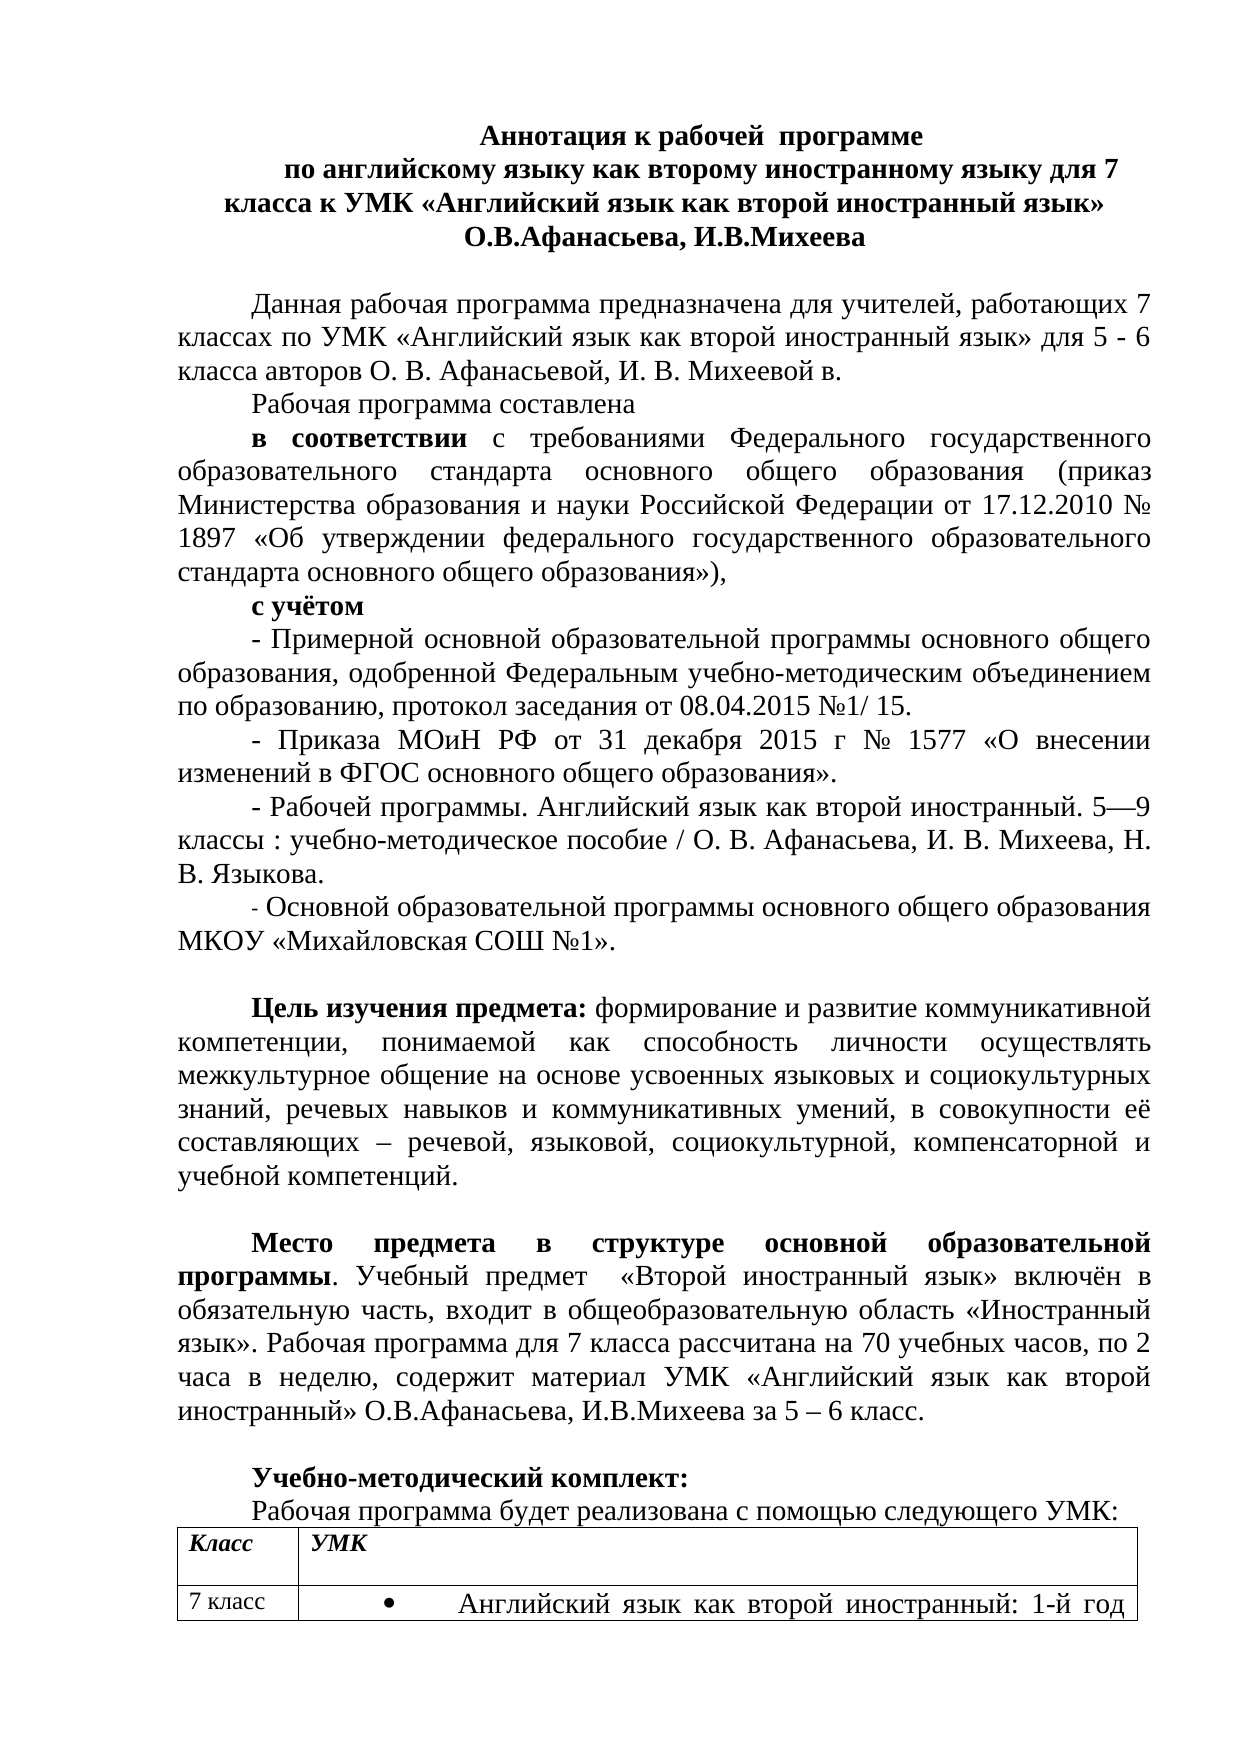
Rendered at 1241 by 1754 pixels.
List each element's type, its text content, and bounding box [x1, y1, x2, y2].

text в соответствии с требованиями Федерального государственного образовательного стандарта основного общего образования (приказ Министерства образования и науки Российской Федерации от 17.12.2010 № 1897 «Об утверждении федерального государственного образовательного стандарта основного общего образования»), [177, 420, 1152, 588]
text - Основной образовательной программы основного общего образования МКОУ «Михайловская СОШ №1». [177, 889, 1152, 957]
text - Приказа МОиН РФ от 31 декабря № 1577 «О внесении изменений в ФГОС основного общего образования». [177, 722, 1152, 789]
text Учебно-методический комплект: [177, 1460, 1152, 1493]
text - Рабочей программы. Английский язык как второй иностранный. 5—9 классы : учебно-методическое пособие / О. В. Афанасьева, И. В. Михеева, Н. В. Языкова. [177, 789, 1152, 889]
text с учётом [177, 588, 1152, 621]
text Рабочая программа будет реализована с помощью следующего УМК: [177, 1493, 1152, 1527]
text по английскому языку как второму иностранному языку для 7 класса к УМК «Английский язык как второй иностранный язык» О.В.Афанасьева, И.В.Михеева [177, 152, 1152, 252]
text - Примерной основной образовательной программы основного общего образования, одобренной Федеральным учебно-методическим объединением по образованию, протокол заседания от 08.04.2015 №1/ 15. [177, 621, 1152, 722]
text Данная рабочая программа предназначена для учителей, работающих 7 классах по УМК «Английский язык как второй иностранный язык» для 5 - 6 класса авторов О. В. Афанасьевой, И. В. Михеевой в. [177, 286, 1152, 386]
table_header УМК [299, 1528, 1137, 1585]
text Место предмета в структуре основной образовательной программы. Учебный предмет «Второй иностранный язык» включён в обязательную часть, входит в общеобразовательную область «Иностранный язык». Рабочая программа для 7 класса рассчитана на 70 учебных часов, по 2 часа в неделю, содержит материал УМК «Английский язык как второй иностранный» О.В.Афанасьева, И.В.Михеева за 5 – 6 класс. [177, 1225, 1152, 1426]
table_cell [299, 1586, 1137, 1620]
text Аннотация к рабочей программе [177, 118, 1152, 152]
text Цель изучения предмета: формирование и развитие коммуникативной компетенции, понимаемой как способность личности осуществлять межкультурное общение на основе усвоенных языковых и социокультурных знаний, речевых навыков и коммуникативных умений, в совокупности её составляющих – речевой, языковой, социокультурной, компенсаторной и учебной компетенций. [177, 990, 1152, 1191]
table_cell 7 класс [178, 1586, 298, 1620]
table_header Класс [178, 1528, 298, 1585]
text Рабочая программа составлена [177, 386, 1152, 420]
